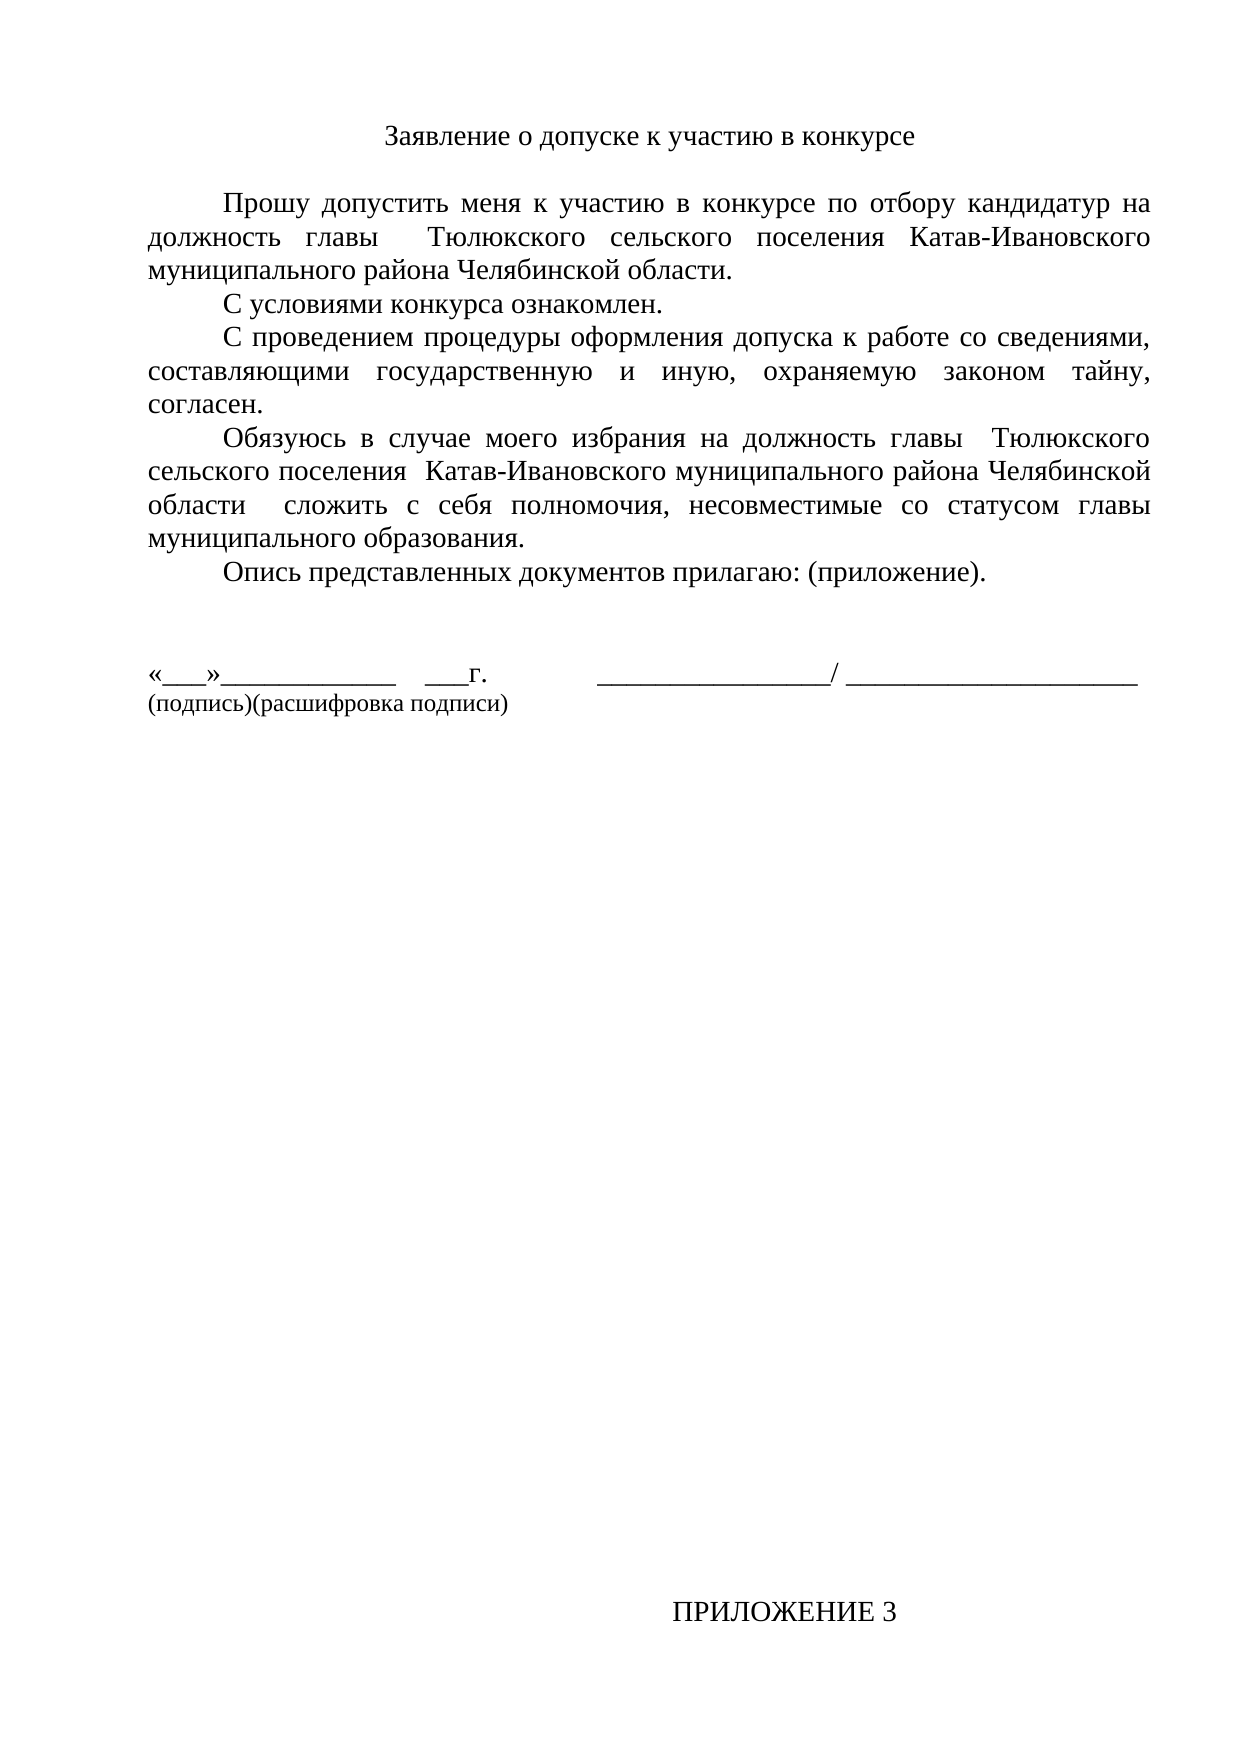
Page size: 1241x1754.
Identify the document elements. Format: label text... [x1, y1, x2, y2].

text (подпись)(расшифровка подписи) [148, 688, 1152, 717]
text «___»____________ ___г. ________________/ ____________________ [148, 655, 1152, 688]
text С условиями конкурса ознакомлен. [148, 286, 1152, 319]
text Прошу допустить меня к участию в конкурсе по отбору кандидатур на должность главы Тюлюкского сельского поселения Катав-Ивановского муниципального района Челябинской области. [148, 185, 1152, 286]
text Заявление о допуске к участию в конкурсе [148, 118, 1152, 152]
text Обязуюсь в случае моего избрания на должность главы Тюлюкского сельского поселения Катав-Ивановского муниципального района Челябинской области сложить с себя полномочия, несовместимые со статусом главы муниципального образования. [148, 420, 1152, 554]
text С проведением процедуры оформления допуска к работе со сведениями, составляющими государственную и иную, охраняемую законом тайну, согласен. [148, 319, 1152, 420]
text ПРИЛОЖЕНИЕ 3 [148, 1594, 1152, 1628]
text Опись представленных документов прилагаю: (приложение). [148, 554, 1152, 588]
